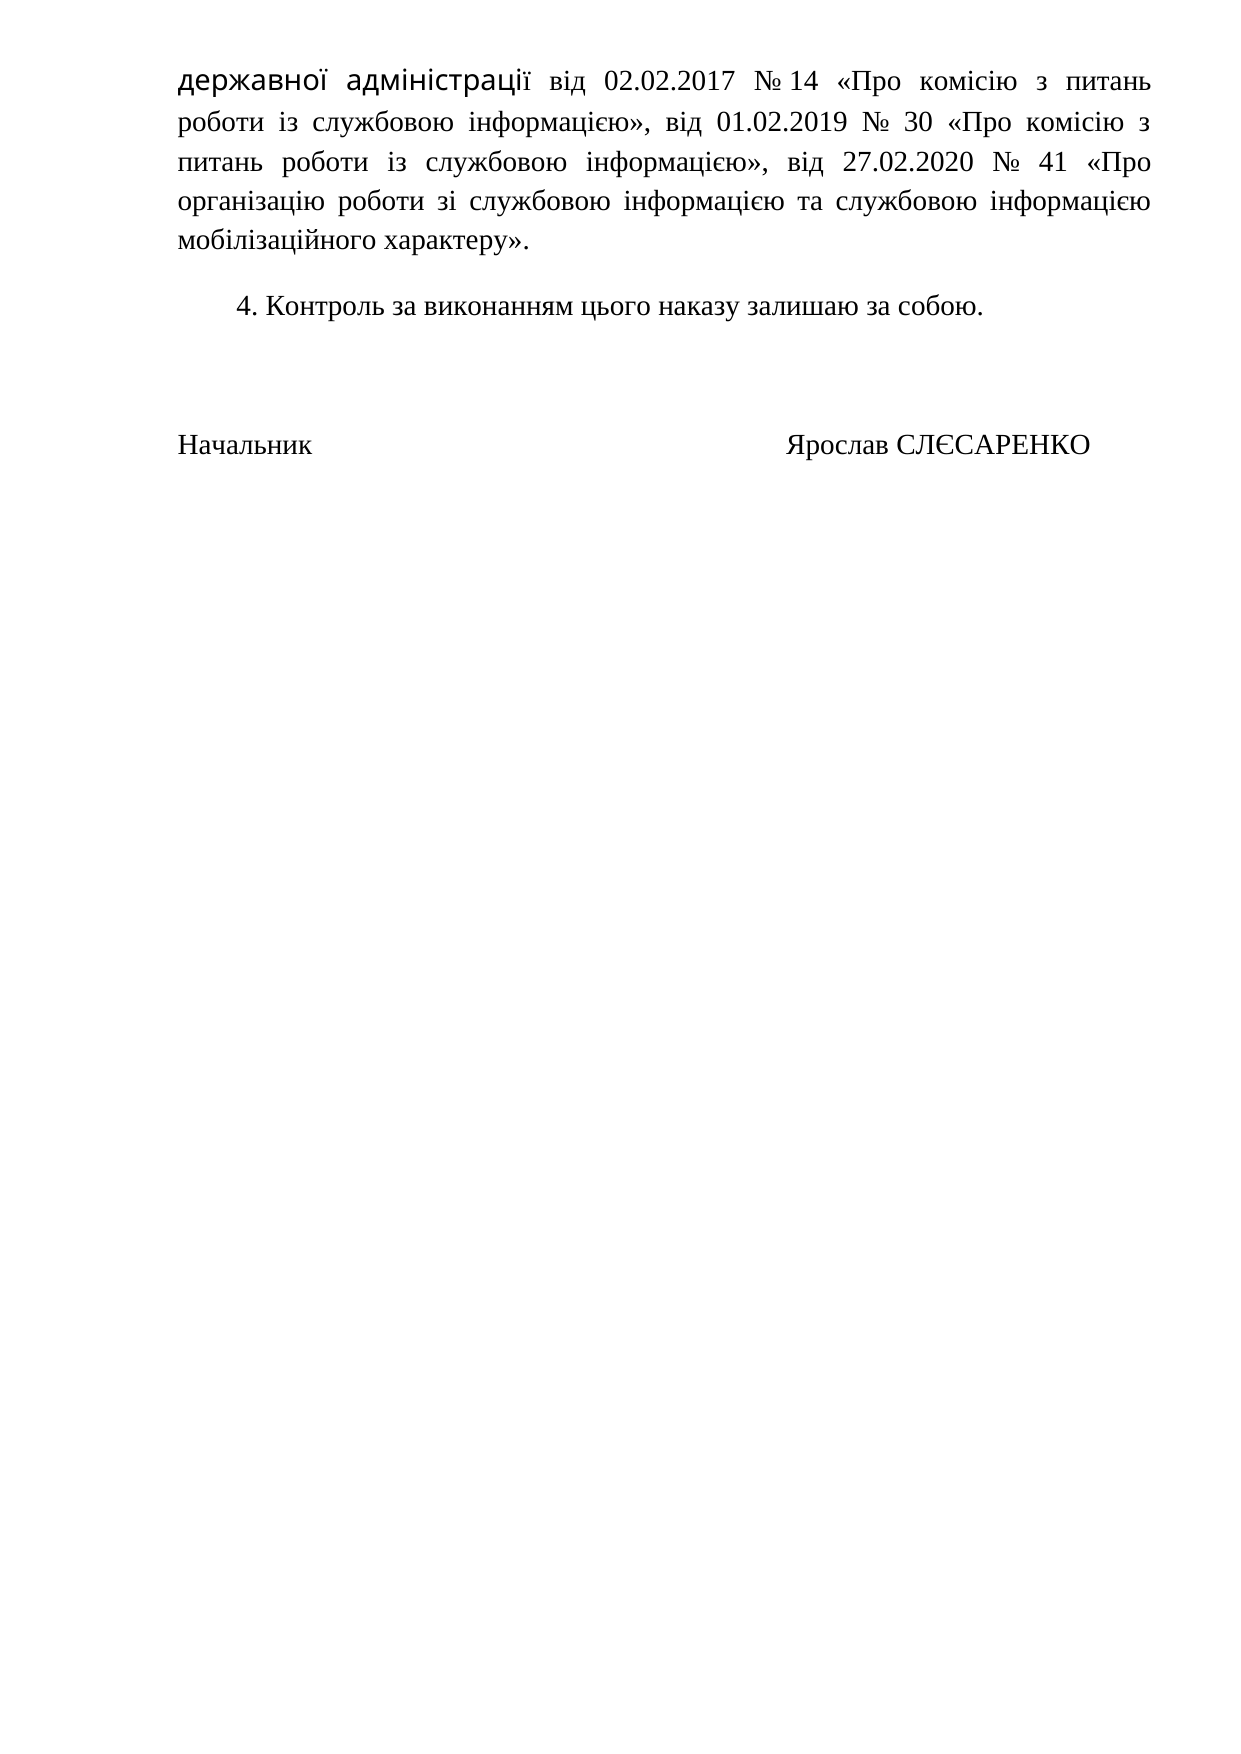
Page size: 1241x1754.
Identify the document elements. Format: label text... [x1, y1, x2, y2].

text 4. Контроль за виконанням цього наказу залишаю за собою. [177, 288, 1152, 321]
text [177, 59, 1152, 255]
text Начальник Ярослав СЛЄСАРЕНКО [177, 427, 1152, 461]
